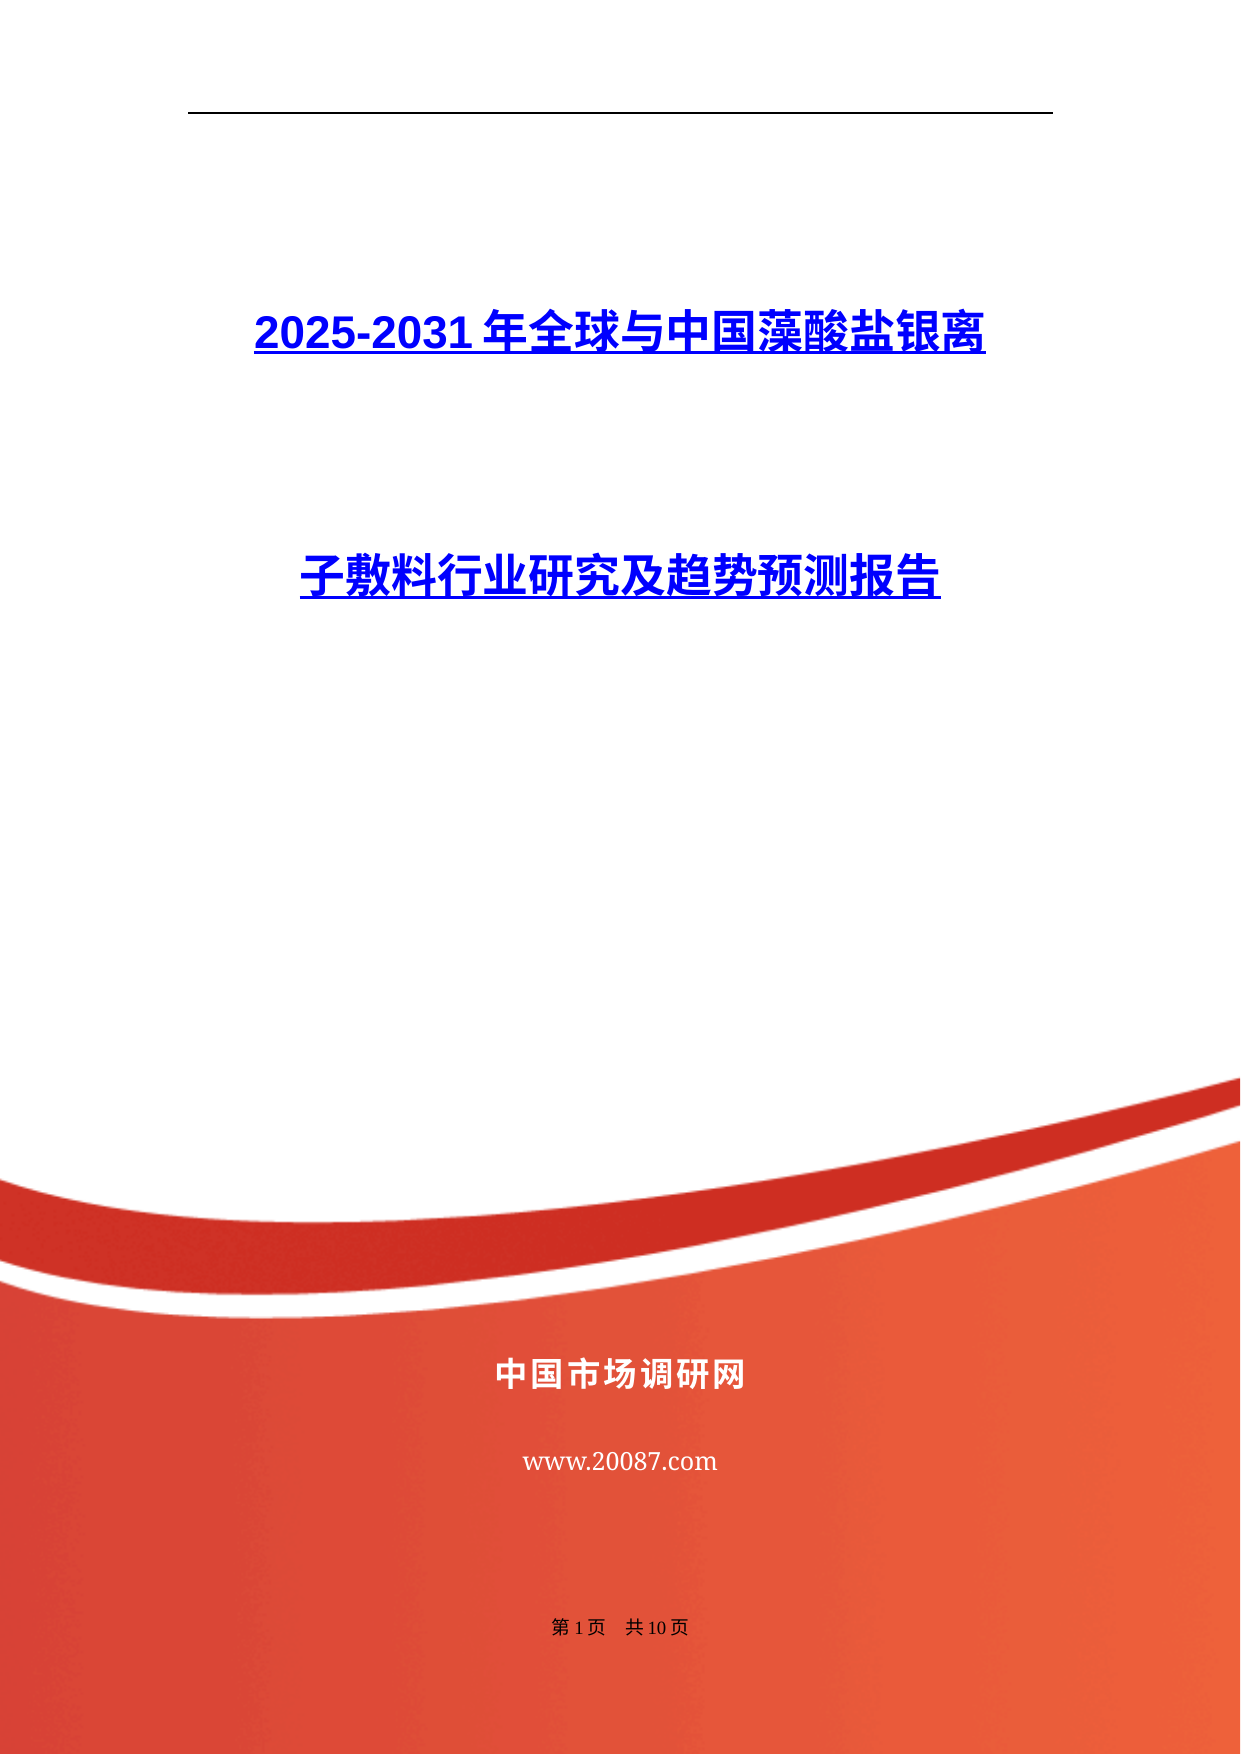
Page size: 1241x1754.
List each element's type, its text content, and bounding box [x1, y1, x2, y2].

table_header 2025-2031年全球与中国藻酸盐银离子敷料行业研究及趋势预测报告 [188, 207, 1053, 773]
text www.20087.com [187, 1428, 1053, 1493]
picture [0, 1006, 1241, 1754]
subtitle 中国市场调研网 [187, 1339, 1053, 1404]
